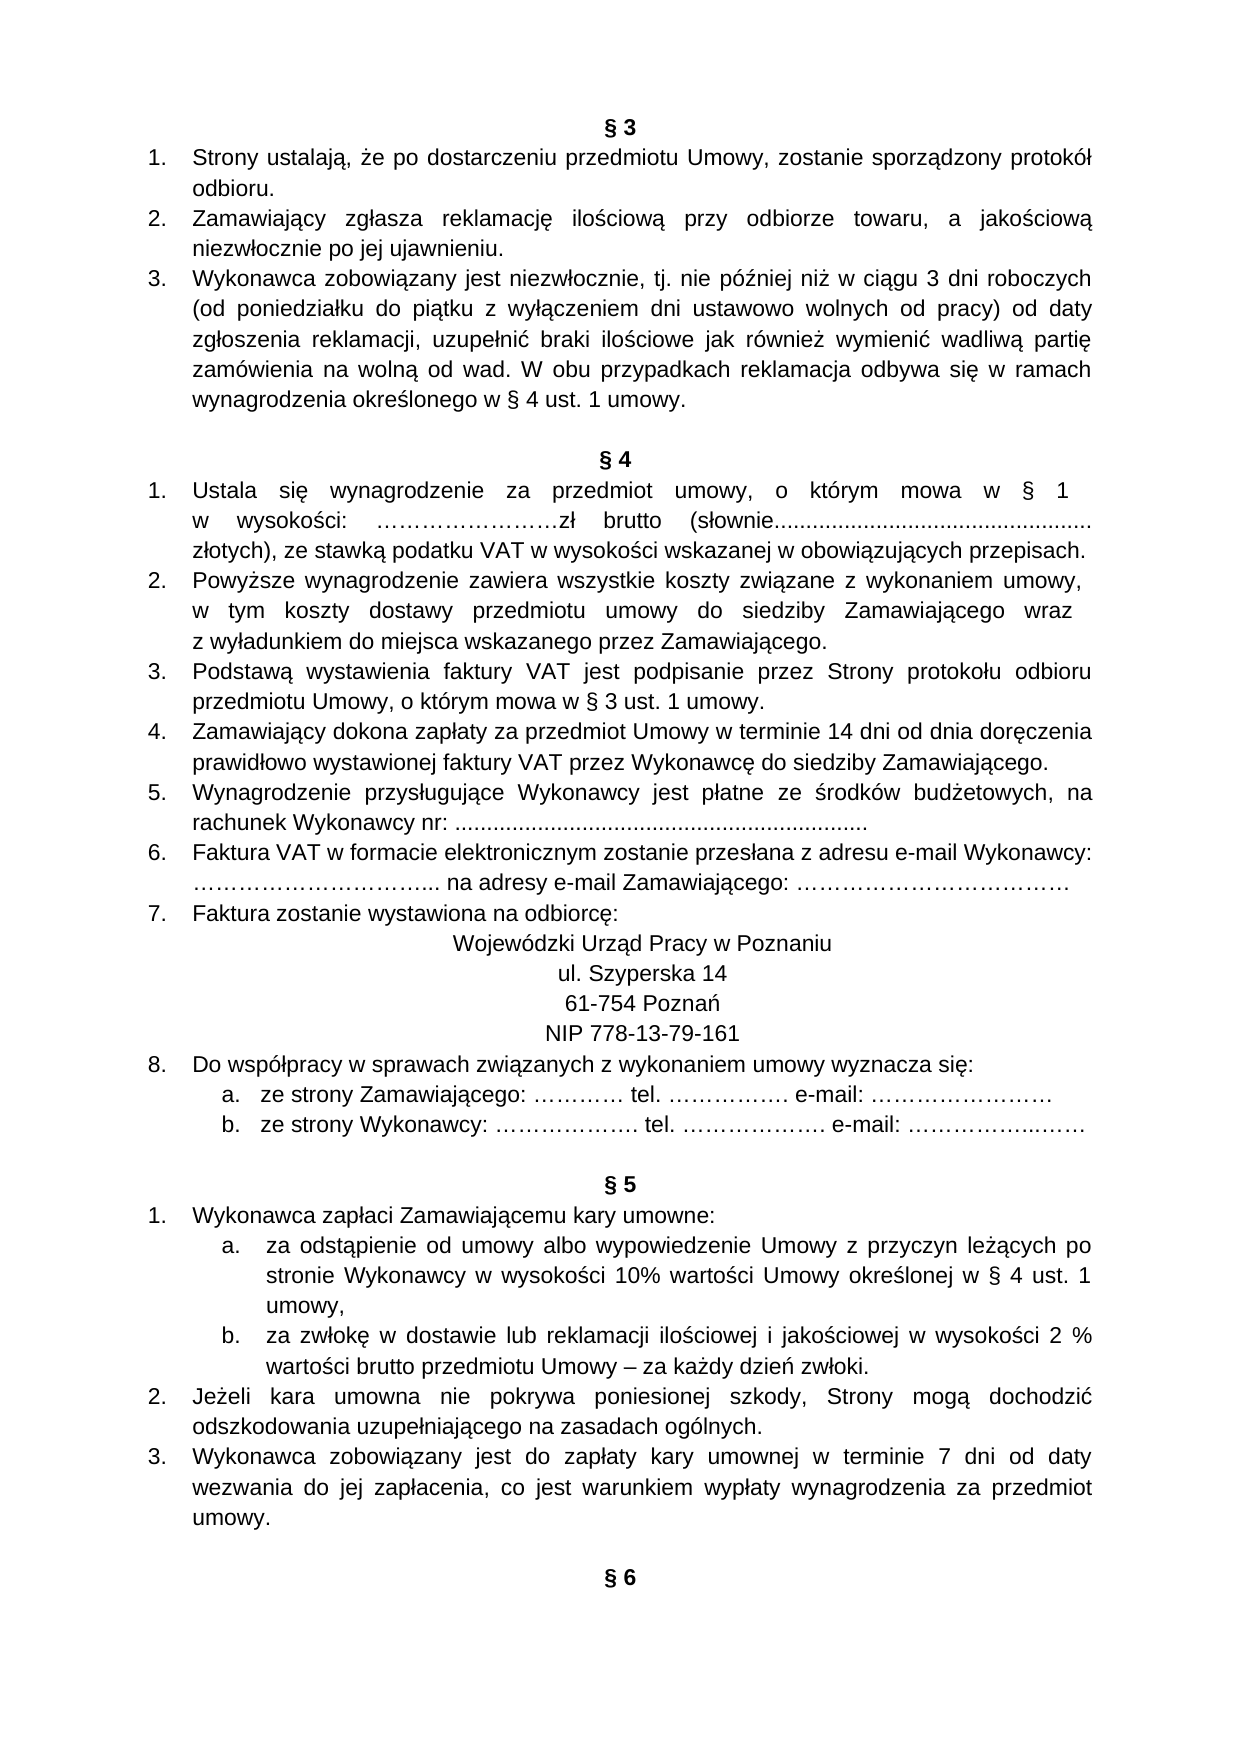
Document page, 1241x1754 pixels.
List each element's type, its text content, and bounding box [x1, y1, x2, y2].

list ul. Szyperska 14 [192, 960, 1093, 986]
list Zamawiający dokona zapłaty za przedmiot Umowy w terminie 14 dni od dnia doręczenia prawidłowo wystawionej faktury VAT przez Wykonawcę do siedziby Zamawiającego. [148, 718, 1093, 775]
list 61-754 Poznań [192, 990, 1093, 1016]
list NIP 778-13-79-161 [192, 1020, 1093, 1047]
list Podstawą wystawienia faktury VAT jest podpisanie przez Strony protokołu odbioru przedmiotu Umowy, o którym mowa w § 3 ust. 1 umowy. [148, 658, 1093, 714]
list ze strony Zamawiającego: ………… tel. ……………. e-mail: …………………… [221, 1081, 1093, 1107]
list Do współpracy w sprawach związanych z wykonaniem umowy wyznacza się: [148, 1051, 1093, 1077]
list Powyższe wynagrodzenie zawiera wszystkie koszty związane z wykonaniem umowy, w tym koszty dostawy przedmiotu umowy do siedziby Zamawiającego wraz z wyładunkiem do miejsca wskazanego przez Zamawiającego. [148, 567, 1093, 654]
list Strony ustalają, że po dostarczeniu przedmiotu Umowy, zostanie sporządzony protokół odbioru. [148, 144, 1093, 201]
text § 6 [148, 1564, 1093, 1590]
text § 3 [148, 114, 1093, 140]
list Wykonawca zapłaci Zamawiającemu kary umowne: [148, 1202, 1093, 1228]
list Wojewódzki Urząd Pracy w Poznaniu [192, 930, 1093, 956]
list Ustala się wynagrodzenie za przedmiot umowy, o którym mowa w § 1 w wysokości: ……………………zł brutto (słownie.................................................. złotych), ze stawką podatku VAT w wysokości wskazanej w obowiązujących przepisach. [148, 477, 1093, 563]
list Wynagrodzenie przysługujące Wykonawcy jest płatne ze środków budżetowych, na rachunek Wykonawcy nr: ................................................................. [148, 779, 1093, 835]
list za zwłokę w dostawie lub reklamacji ilościowej i jakościowej w wysokości 2 % wartości brutto przedmiotu Umowy – za każdy dzień zwłoki. [221, 1322, 1093, 1379]
list Zamawiający zgłasza reklamację ilościową przy odbiorze towaru, a jakościową niezwłocznie po jej ujawnieniu. [148, 205, 1093, 261]
text 2. Jeżeli kara umowna nie pokrywa poniesionej szkody, Strony mogą dochodzić odszkodowania uzupełniającego na zasadach ogólnych. [148, 1383, 1093, 1439]
list za odstąpienie od umowy albo wypowiedzenie Umowy z przyczyn leżących po stronie Wykonawcy w wysokości 10% wartości Umowy określonej w § 4 ust. 1 umowy, [221, 1232, 1093, 1318]
list Faktura VAT w formacie elektronicznym zostanie przesłana z adresu e-mail Wykonawcy: …………………………... na adresy e-mail Zamawiającego: ……………………………… [148, 839, 1093, 896]
text 3. Wykonawca zobowiązany jest do zapłaty kary umownej w terminie 7 dni od daty wezwania do jej zapłacenia, co jest warunkiem wypłaty wynagrodzenia za przedmiot umowy. [148, 1443, 1093, 1530]
list Wykonawca zobowiązany jest niezwłocznie, tj. nie później niż w ciągu 3 dni roboczych (od poniedziałku do piątku z wyłączeniem dni ustawowo wolnych od pracy) od daty zgłoszenia reklamacji, uzupełnić braki ilościowe jak również wymienić wadliwą partię zamówienia na wolną od wad. W obu przypadkach reklamacja odbywa się w ramach wynagrodzenia określonego w § 4 ust. 1 umowy. [148, 265, 1093, 412]
text § 5 [148, 1171, 1093, 1198]
list ze strony Wykonawcy: ………………. tel. ………………. e-mail: ……………...…… [221, 1111, 1093, 1137]
text § 4 [148, 446, 1082, 473]
list Faktura zostanie wystawiona na odbiorcę: [148, 899, 1093, 926]
